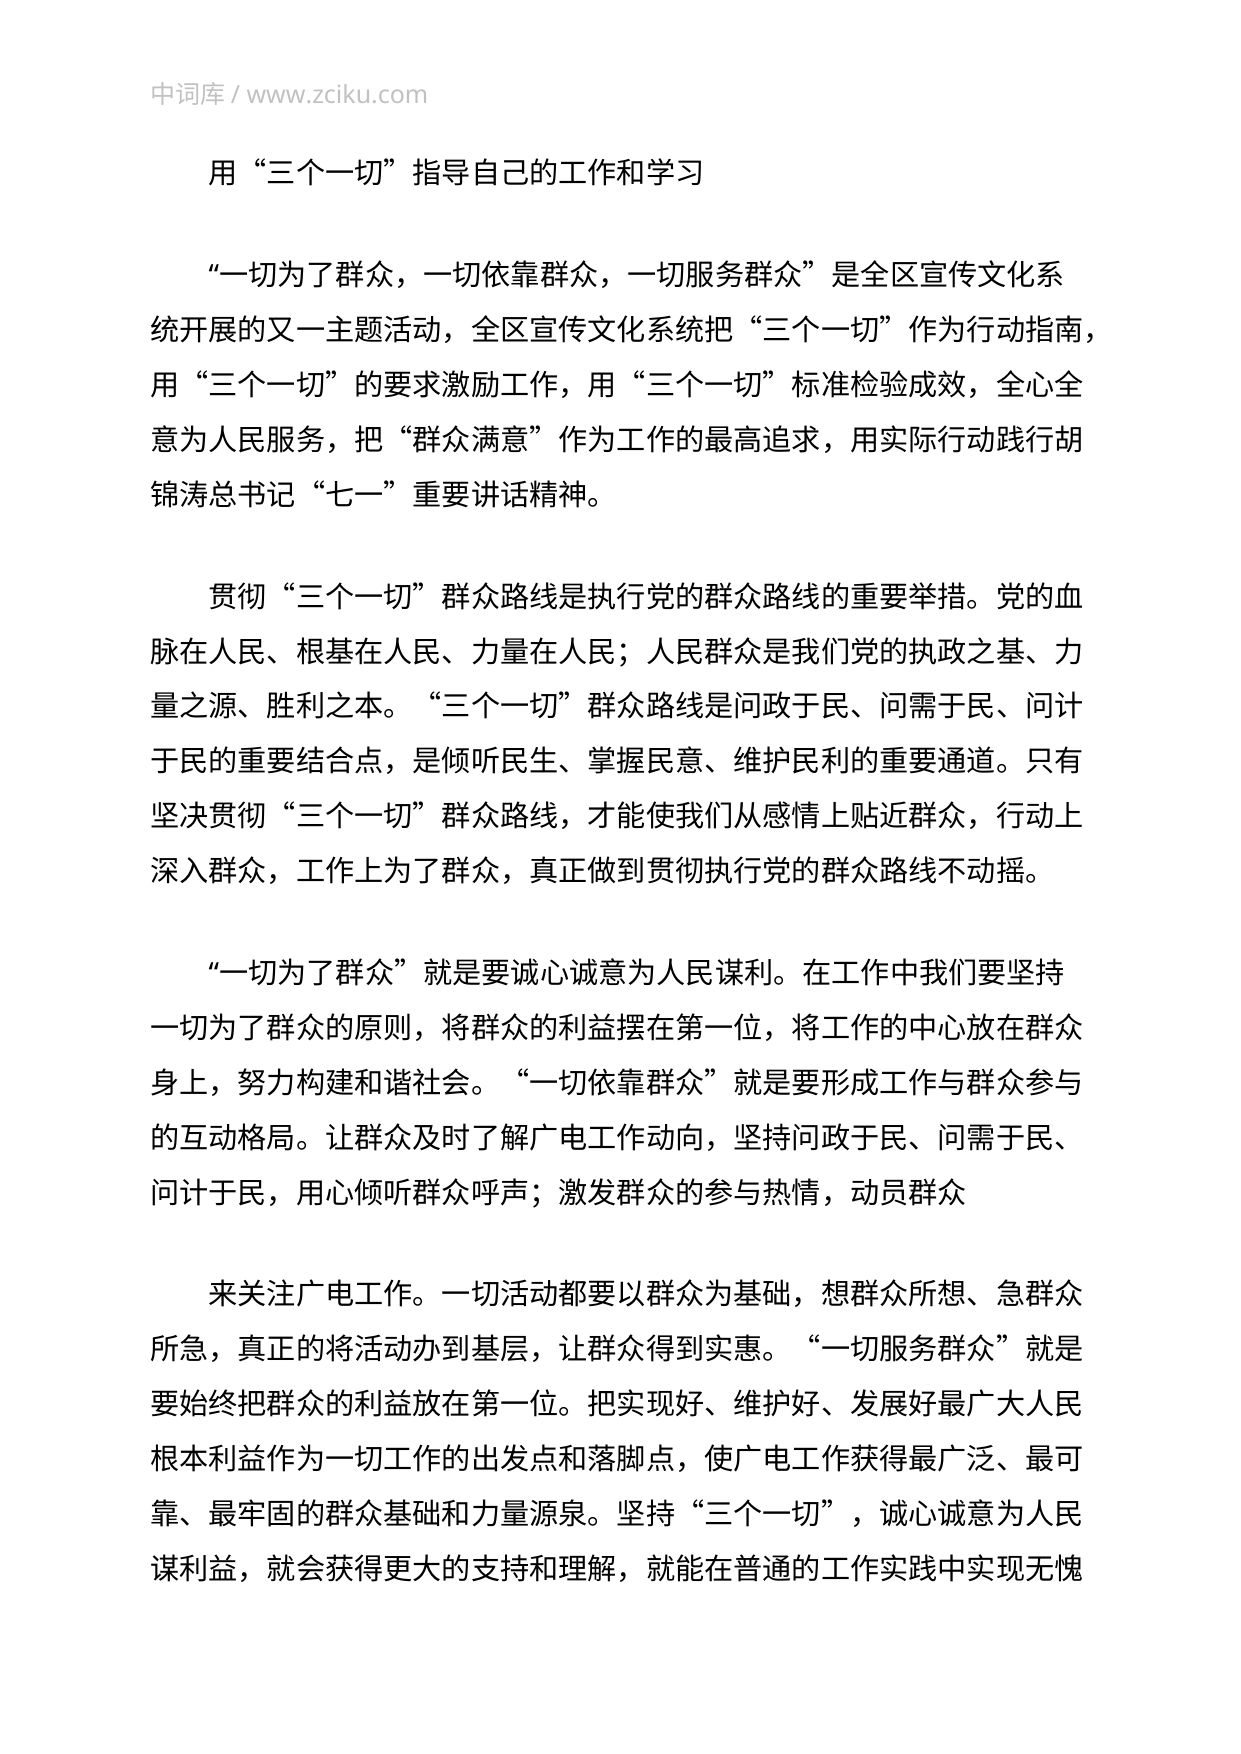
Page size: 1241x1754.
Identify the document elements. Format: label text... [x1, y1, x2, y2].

text “一切为了群众”就是要诚心诚意为人民谋利。在工作中我们要坚持一切为了群众的原则，将群众的利益摆在第一位，将工作的中心放在群众身上，努力构建和谐社会。“一切依靠群众”就是要形成工作与群众参与的互动格局。让群众及时了解广电工作动向，坚持问政于民、问需于民、问计于民，用心倾听群众呼声；激发群众的参与热情，动员群众 [150, 949, 1090, 1211]
text 贯彻“三个一切”群众路线是执行党的群众路线的重要举措。党的血脉在人民、根基在人民、力量在人民；人民群众是我们党的执政之基、力量之源、胜利之本。“三个一切”群众路线是问政于民、问需于民、问计于民的重要结合点，是倾听民生、掌握民意、维护民利的重要通道。只有坚决贯彻“三个一切”群众路线，才能使我们从感情上贴近群众，行动上深入群众，工作上为了群众，真正做到贯彻执行党的群众路线不动摇。 [150, 573, 1090, 890]
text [150, 1271, 1090, 1588]
text “一切为了群众，一切依靠群众，一切服务群众”是全区宣传文化系统开展的又一主题活动，全区宣传文化系统把“三个一切”作为行动指南，用“三个一切”的要求激励工作，用“三个一切”标准检验成效，全心全意为人民服务，把“群众满意”作为工作的最高追求，用实际行动践行胡锦涛总书记“七一”重要讲话精神。 [150, 252, 1090, 514]
text 用“三个一切”指导自己的工作和学习 [150, 150, 1090, 192]
